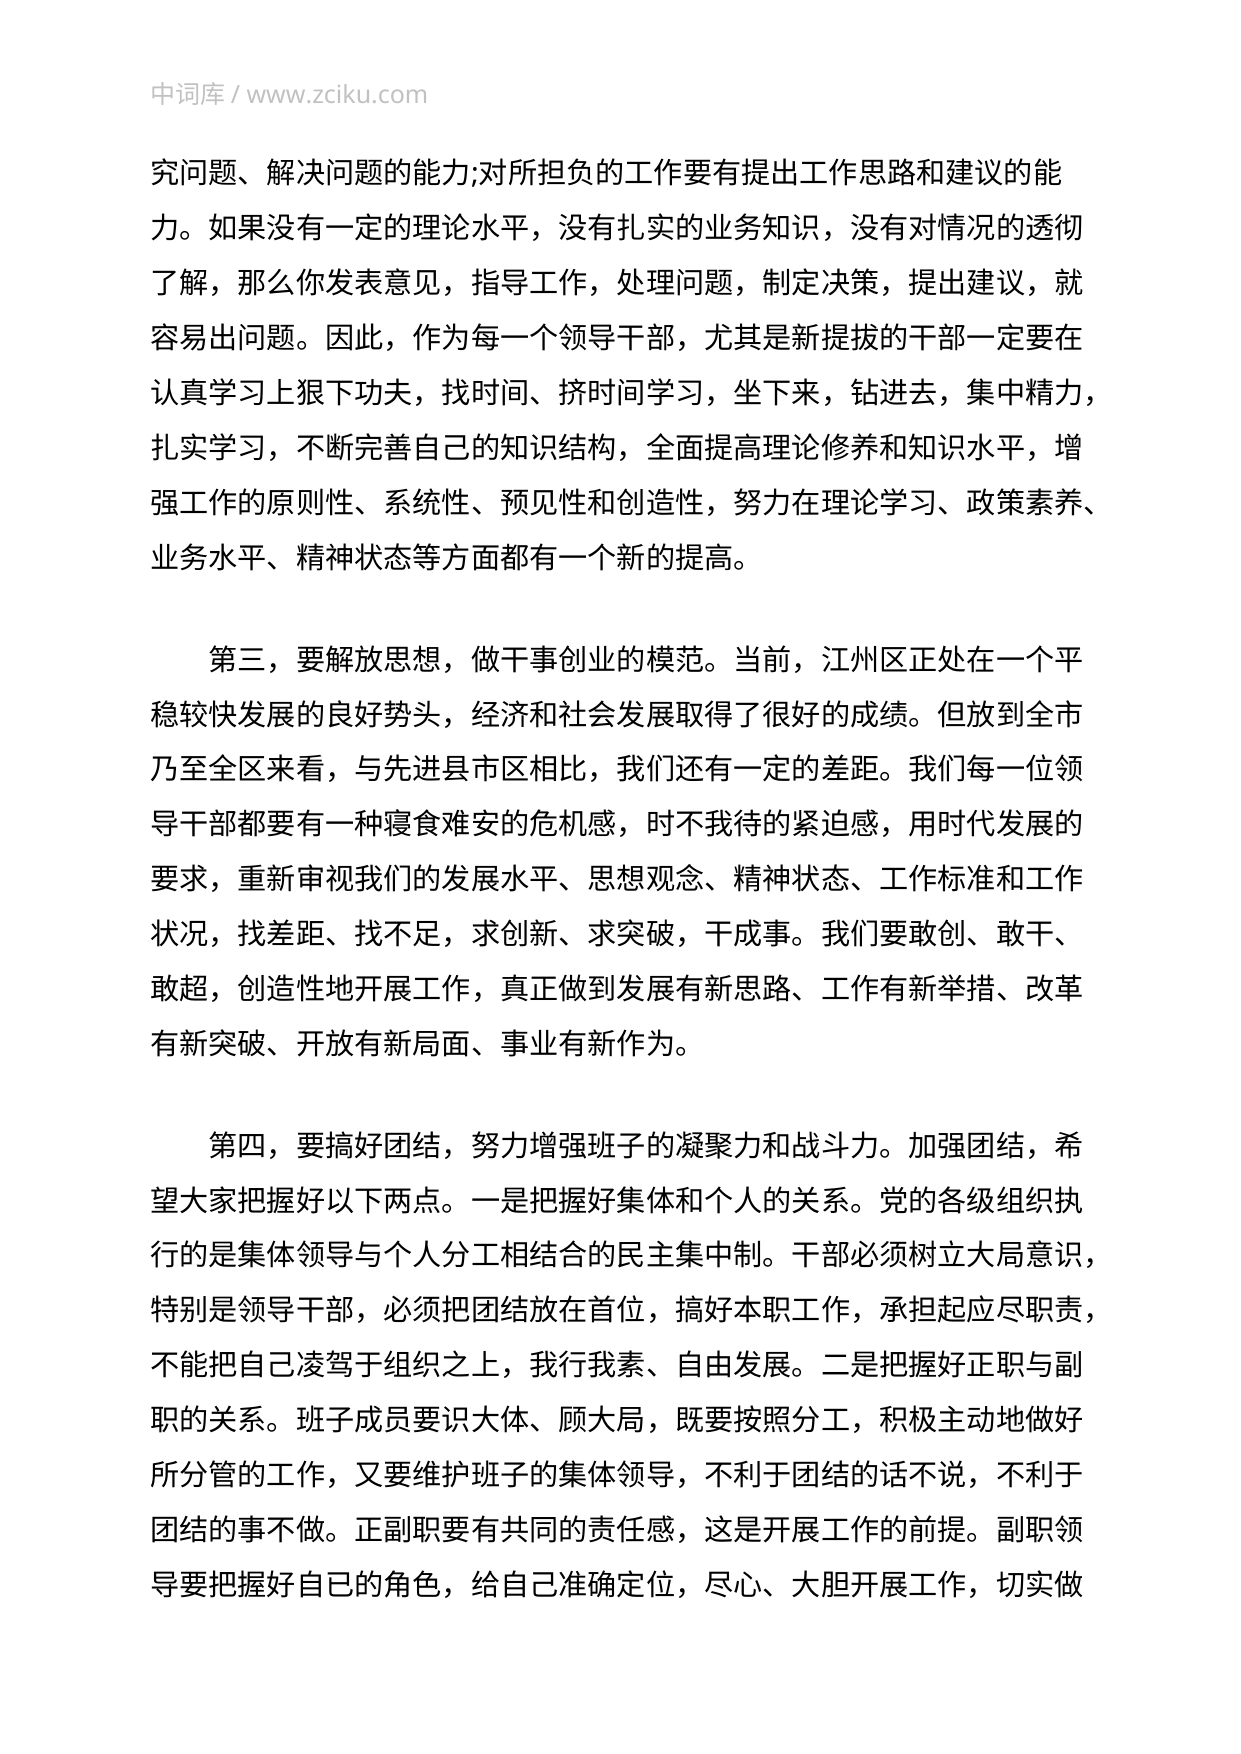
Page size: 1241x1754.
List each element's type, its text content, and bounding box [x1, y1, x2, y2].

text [150, 1122, 1090, 1604]
text 第三，要解放思想，做干事创业的模范。当前，江州区正处在一个平稳较快发展的良好势头，经济和社会发展取得了很好的成绩。但放到全市乃至全区来看，与先进县市区相比，我们还有一定的差距。我们每一位领导干部都要有一种寝食难安的危机感，时不我待的紧迫感，用时代发展的要求，重新审视我们的发展水平、思想观念、精神状态、工作标准和工作状况，找差距、找不足，求创新、求突破，干成事。我们要敢创、敢干、敢超，创造性地开展工作，真正做到发展有新思路、工作有新举措、改革有新突破、开放有新局面、事业有新作为。 [150, 636, 1090, 1063]
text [150, 150, 1090, 577]
